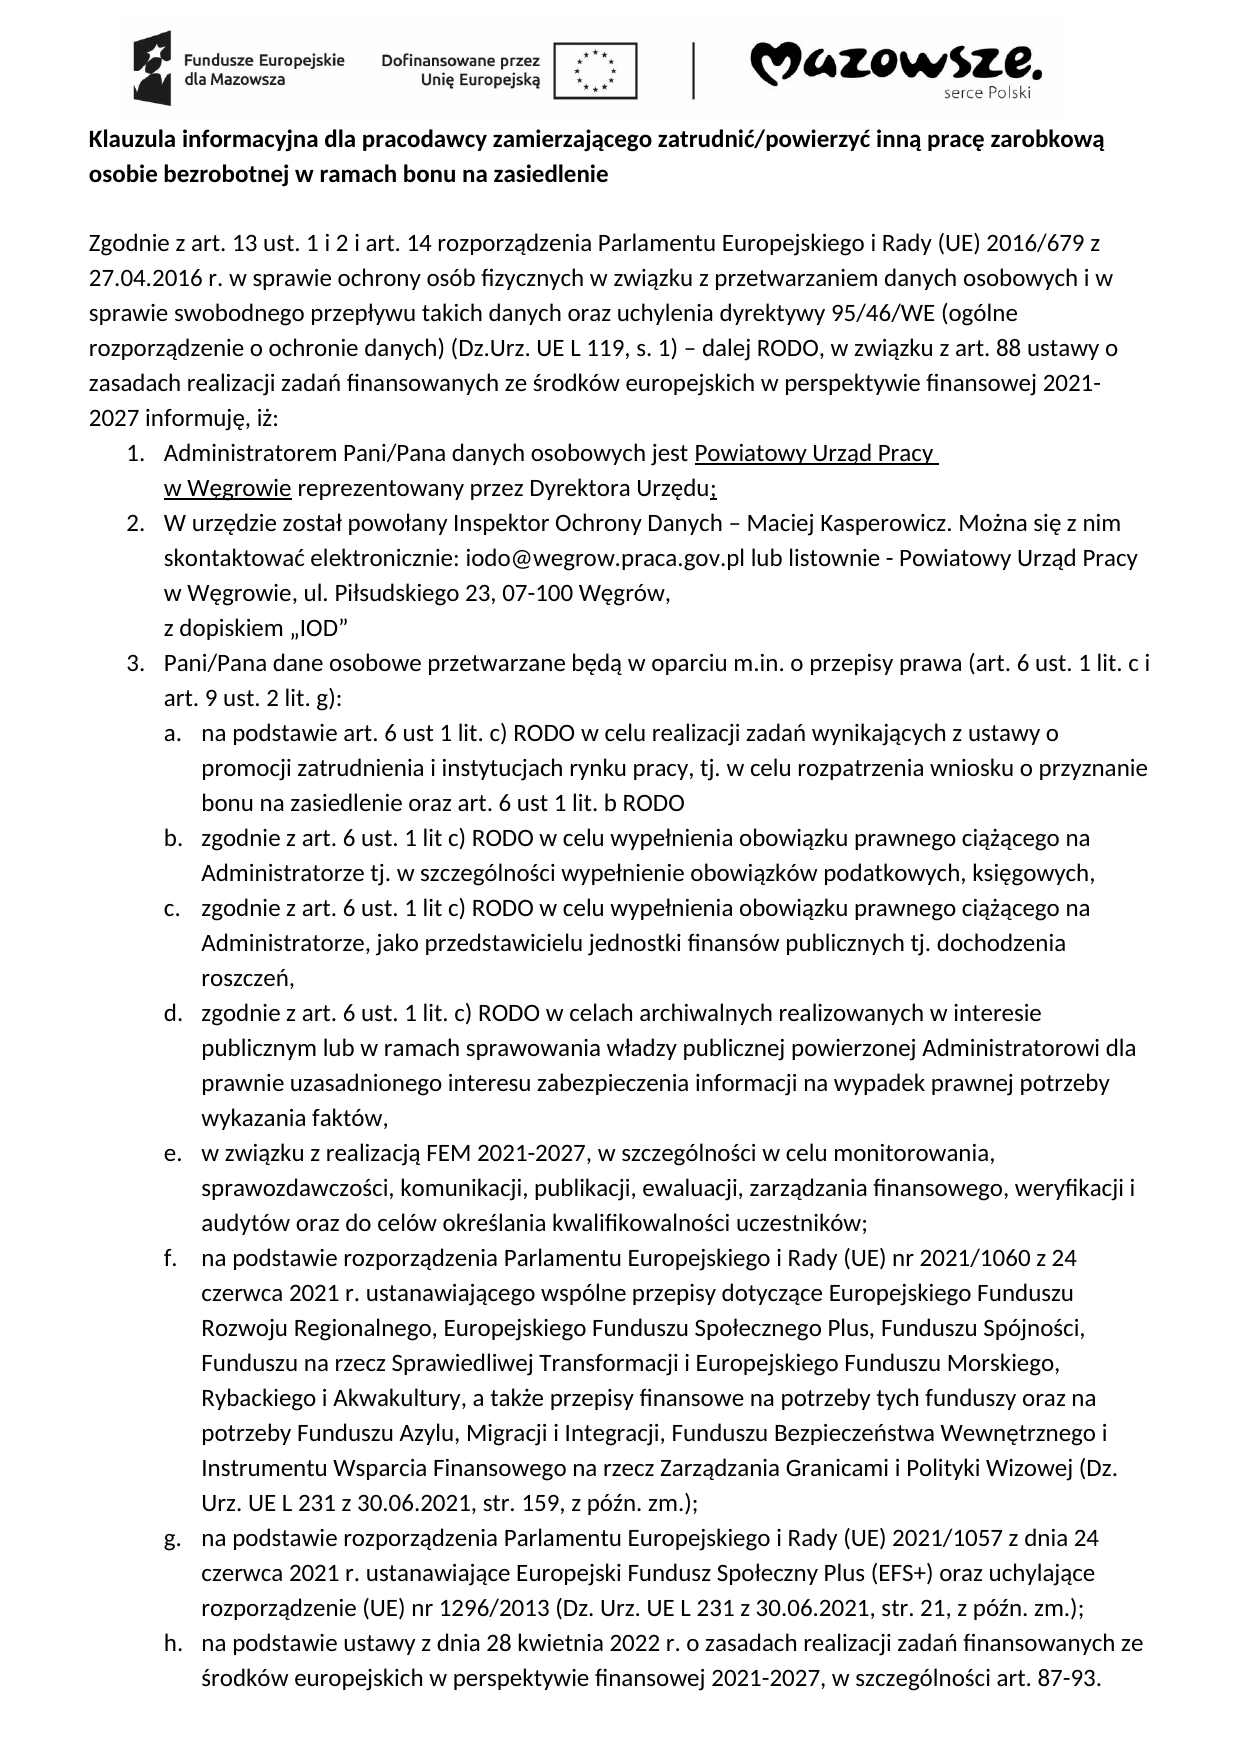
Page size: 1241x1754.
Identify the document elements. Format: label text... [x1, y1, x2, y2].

list na podstawie art. 6 ust 1 lit. c) RODO w celu realizacji zadań wynikających z ustawy o promocji zatrudnienia i instytucjach rynku pracy, tj. w celu rozpatrzenia wniosku o przyznanie bonu na zasiedlenie oraz art. 6 ust 1 lit. b RODO [164, 717, 1152, 817]
text Klauzula informacyjna dla pracodawcy zamierzającego zatrudnić/powierzyć inną pracę zarobkową osobie bezrobotnej w ramach bonu na zasiedlenie [89, 124, 1152, 189]
list zgodnie z art. 6 ust. 1 lit c) RODO w celu wypełnienia obowiązku prawnego ciążącego na Administratorze tj. w szczególności wypełnienie obowiązków podatkowych, księgowych, [164, 822, 1152, 887]
text Zgodnie z art. 13 ust. 1 i 2 i art. 14 rozporządzenia Parlamentu Europejskiego i Rady (UE) 2016/679 z 27.04.2016 r. w sprawie ochrony osób fizycznych w związku z przetwarzaniem danych osobowych i w sprawie swobodnego przepływu takich danych oraz uchylenia dyrektywy 95/46/WE (ogólne rozporządzenie o ochronie danych) (Dz.Urz. UE L 119, s. 1) – dalej RODO, w związku z art. 88 ustawy o zasadach realizacji zadań finansowanych ze środków europejskich w perspektywie finansowej 2021-2027 informuję, iż: [89, 227, 1152, 432]
list na podstawie ustawy z dnia 28 kwietnia 2022 r. o zasadach realizacji zadań finansowanych ze środków europejskich w perspektywie finansowej 2021-2027, w szczególności art. 87-93. [164, 1627, 1152, 1692]
list zgodnie z art. 6 ust. 1 lit c) RODO w celu wypełnienia obowiązku prawnego ciążącego na Administratorze, jako przedstawicielu jednostki finansów publicznych tj. dochodzenia roszczeń, [164, 892, 1152, 992]
list na podstawie rozporządzenia Parlamentu Europejskiego i Rady (UE) 2021/1057 z dnia 24 czerwca 2021 r. ustanawiające Europejski Fundusz Społeczny Plus (EFS+) oraz uchylające rozporządzenie (UE) nr 1296/2013 (Dz. Urz. UE L 231 z 30.06.2021, str. 21, z późn. zm.); [164, 1522, 1152, 1622]
list na podstawie rozporządzenia Parlamentu Europejskiego i Rady (UE) nr 2021/1060 z 24 czerwca 2021 r. ustanawiającego wspólne przepisy dotyczące Europejskiego Funduszu Rozwoju Regionalnego, Europejskiego Funduszu Społecznego Plus, Funduszu Spójności, Funduszu na rzecz Sprawiedliwej Transformacji i Europejskiego Funduszu Morskiego, Rybackiego i Akwakultury, a także przepisy finansowe na potrzeby tych funduszy oraz na potrzeby Funduszu Azylu, Migracji i Integracji, Funduszu Bezpieczeństwa Wewnętrznego i Instrumentu Wsparcia Finansowego na rzecz Zarządzania Granicami i Polityki Wizowej (Dz. Urz. UE L 231 z 30.06.2021, str. 159, z późn. zm.); [164, 1242, 1152, 1517]
list w związku z realizacją FEM 2021-2027, w szczególności w celu monitorowania, sprawozdawczości, komunikacji, publikacji, ewaluacji, zarządzania finansowego, weryfikacji i audytów oraz do celów określania kwalifikowalności uczestników; [164, 1137, 1152, 1237]
list W urzędzie został powołany Inspektor Ochrony Danych – Maciej Kasperowicz. Można się z nim skontaktować elektronicznie: iodo@wegrow.praca.gov.pl lub listownie - Powiatowy Urząd Pracy w Węgrowie, ul. Piłsudskiego 23, 07-100 Węgrów, z dopiskiem „IOD” [126, 507, 1152, 642]
list Pani/Pana dane osobowe przetwarzane będą w oparciu m.in. o przepisy prawa (art. 6 ust. 1 lit. c i art. 9 ust. 2 lit. g): [126, 647, 1152, 712]
list zgodnie z art. 6 ust. 1 lit. c) RODO w celach archiwalnych realizowanych w interesie publicznym lub w ramach sprawowania władzy publicznej powierzonej Administratorowi dla prawnie uzasadnionego interesu zabezpieczenia informacji na wypadek prawnej potrzeby wykazania faktów, [164, 997, 1152, 1132]
picture [117, 13, 1063, 119]
list Administratorem Pani/Pana danych osobowych jest Powiatowy Urząd Pracy w Węgrowie reprezentowany przez Dyrektora Urzędu; [126, 437, 1152, 502]
